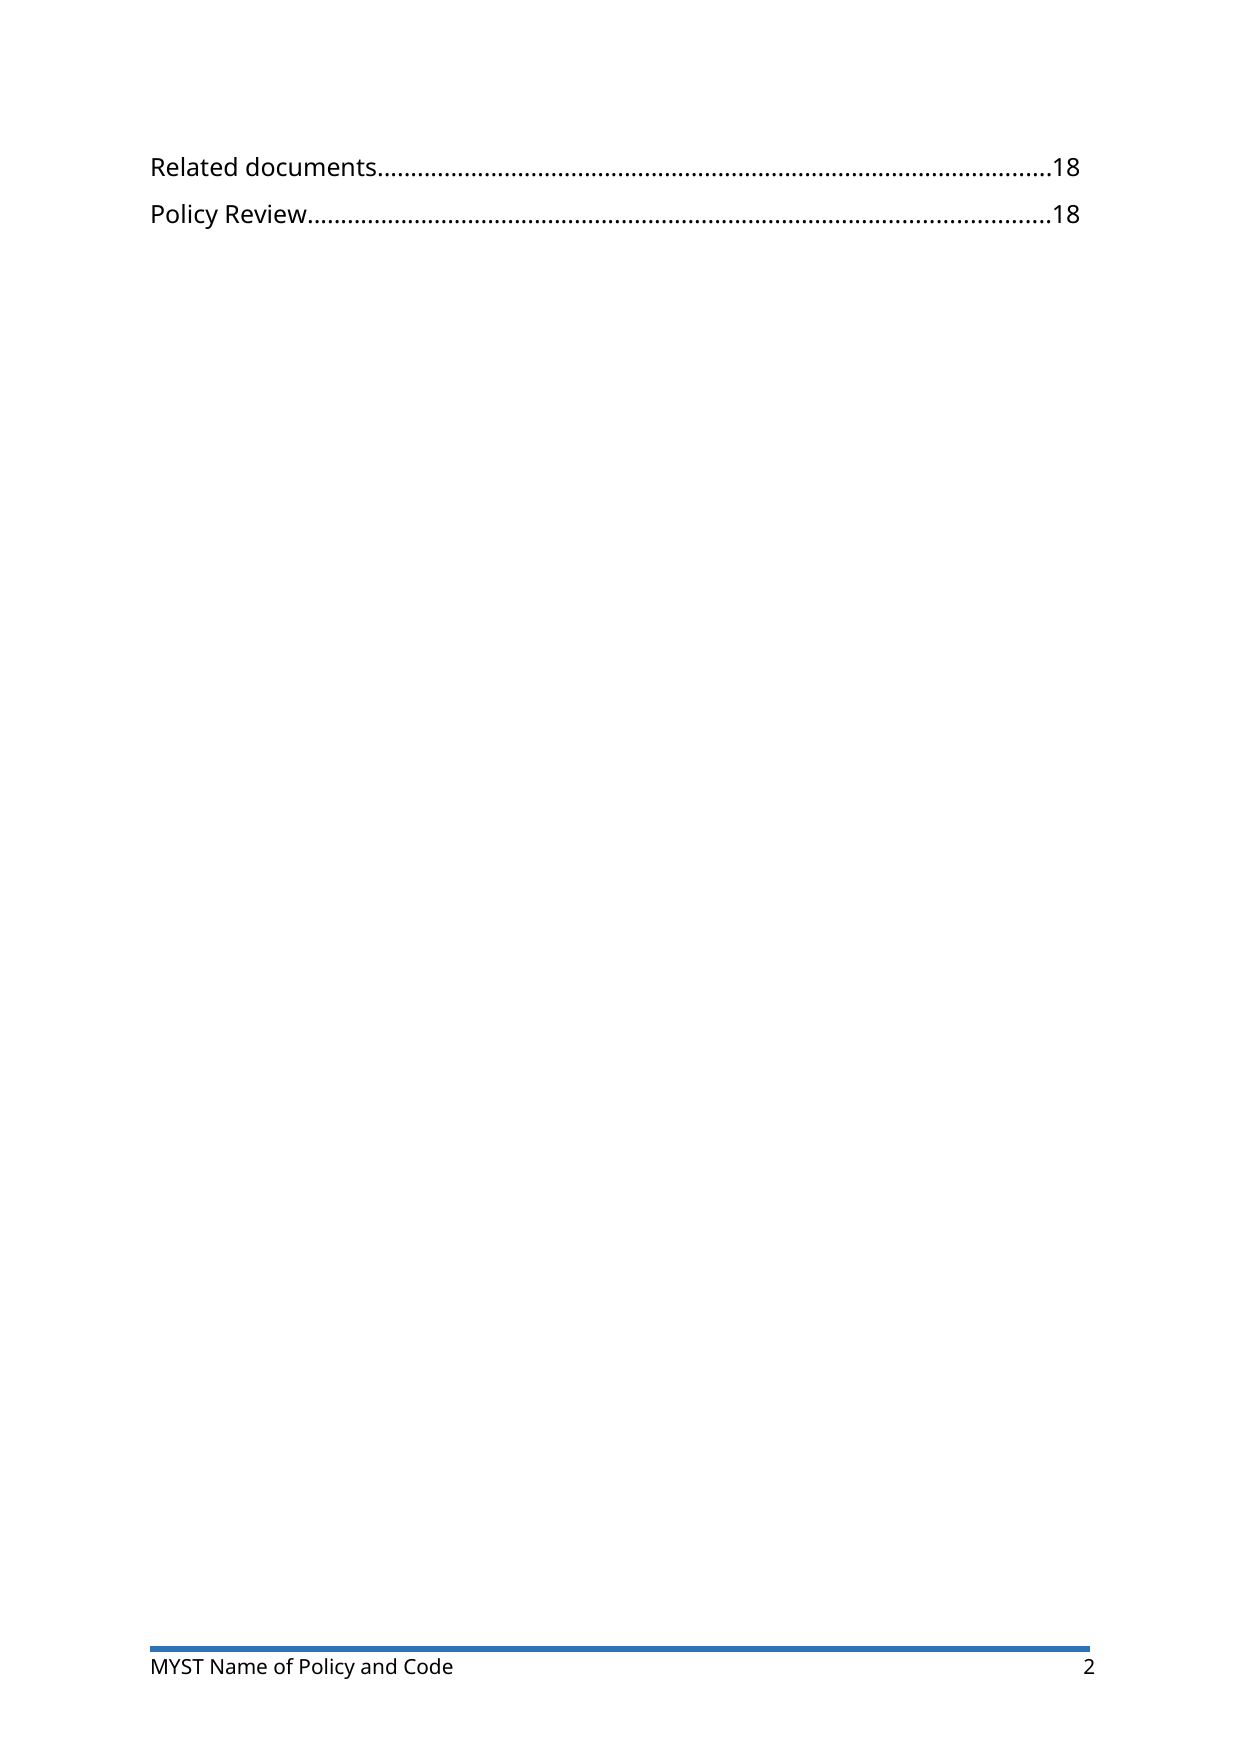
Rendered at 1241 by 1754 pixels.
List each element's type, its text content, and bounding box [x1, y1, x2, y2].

text Related documents 18 [150, 150, 1090, 184]
text Policy Review 18 [150, 197, 1090, 231]
